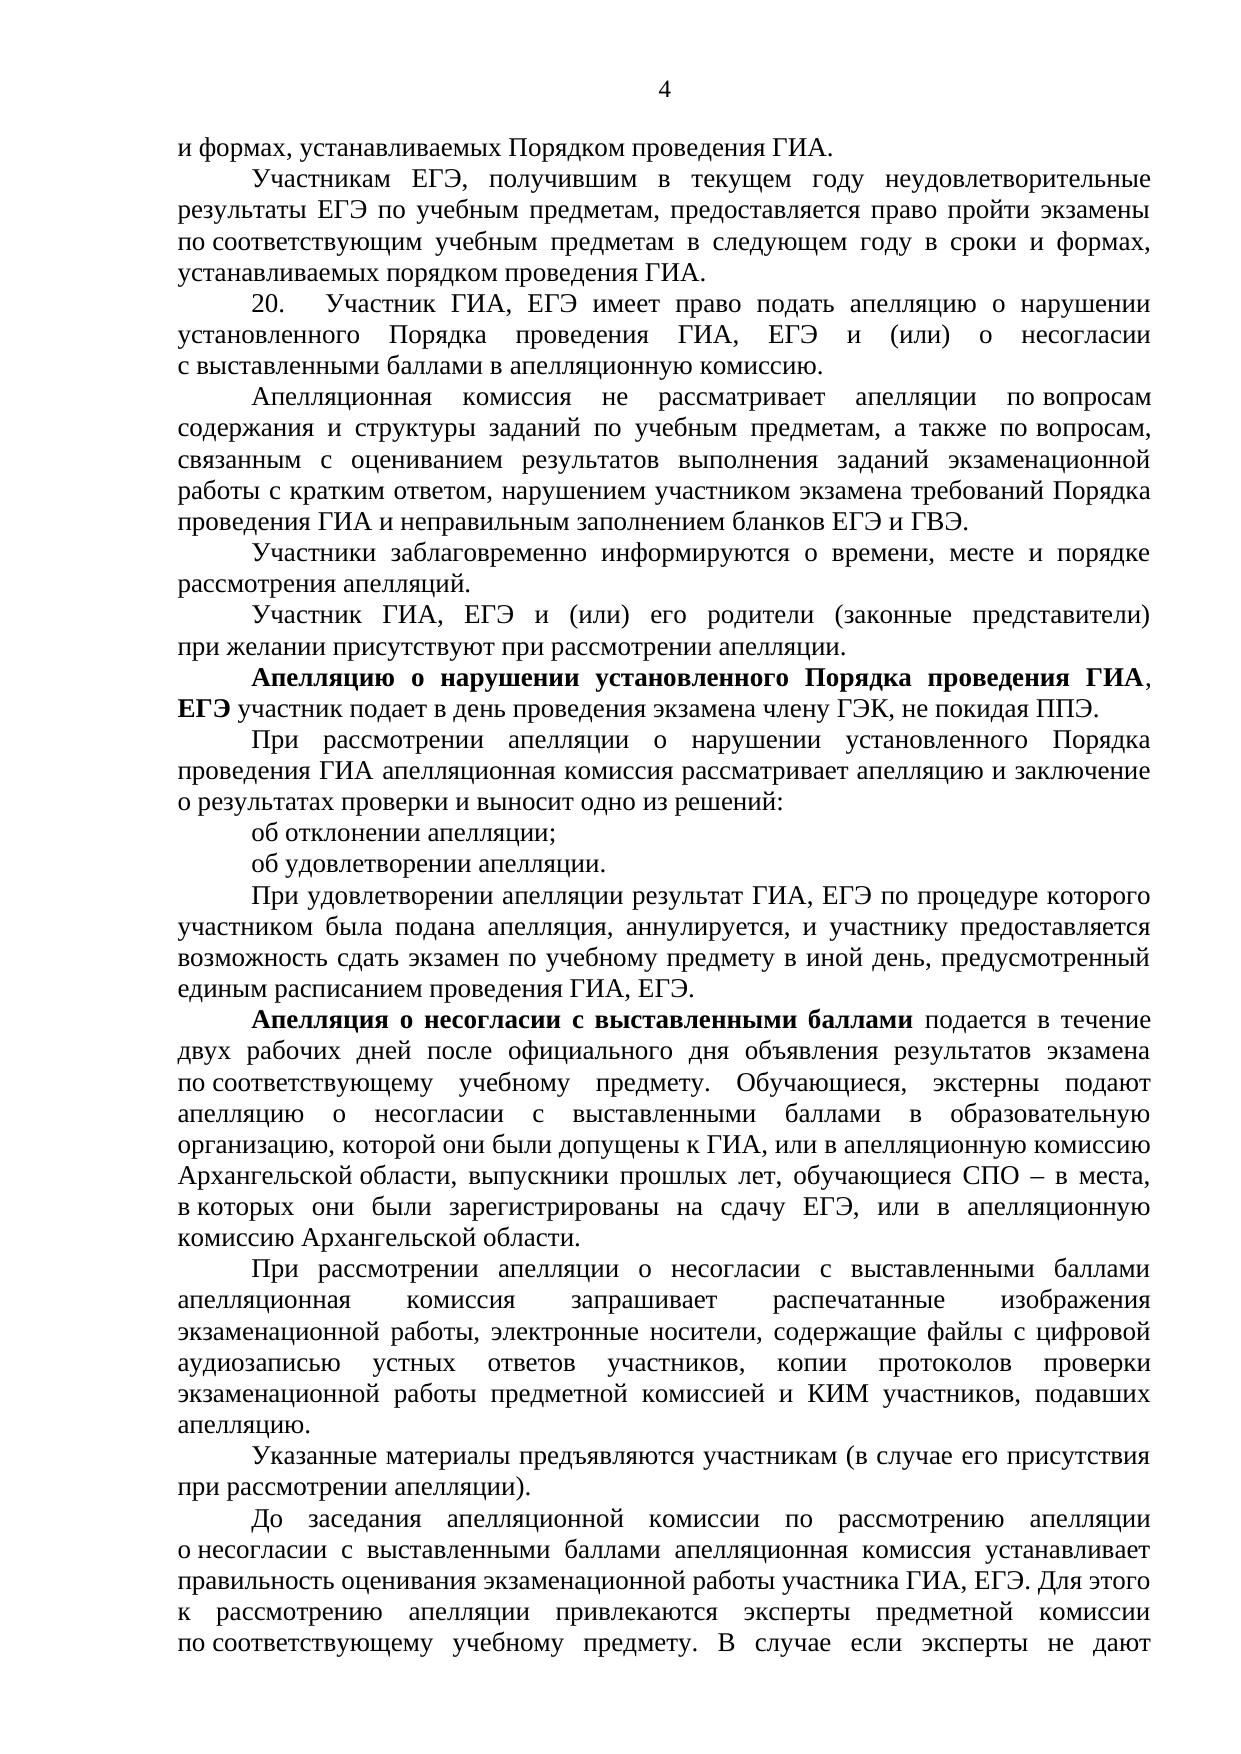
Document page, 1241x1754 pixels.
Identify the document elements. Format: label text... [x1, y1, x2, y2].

text При рассмотрении апелляции о нарушении установленного Порядка проведения ГИА апелляционная комиссия рассматривает апелляцию и заключение о результатах проверки и выносит одно из решений: [177, 723, 1152, 816]
text Апелляционная комиссия не рассматривает апелляции по вопросам содержания и структуры заданий по учебным предметам, а также по вопросам, связанным с оцениванием результатов выполнения заданий экзаменационной работы с кратким ответом, нарушением участником экзамена требований Порядка проведения ГИА и неправильным заполнением бланков ЕГЭ и ГВЭ. [177, 380, 1152, 536]
text Участникам ЕГЭ, получившим в текущем году неудовлетворительные результаты ЕГЭ по учебным предметам, предоставляется право пройти экзамены по соответствующим учебным предметам в следующем году в сроки и формах, устанавливаемых порядком проведения ГИА. [177, 162, 1152, 287]
text Апелляция о несогласии с выставленными баллами подается в течение двух рабочих дней после официального дня объявления результатов экзамена по соответствующему учебному предмету. Обучающиеся, экстерны подают апелляцию о несогласии с выставленными баллами в образовательную организацию, которой они были допущены к ГИА, или в апелляционную комиссию Архангельской области, выпускники прошлых лет, обучающиеся СПО – в места, в которых они были зарегистрированы на сдачу ЕГЭ, или в апелляционную комиссию Архангельской области. [177, 1003, 1152, 1252]
text 20. Участник ГИА, ЕГЭ имеет право подать апелляцию о нарушении установленного Порядка проведения ГИА, ЕГЭ и (или) о несогласии с выставленными баллами в апелляционную комиссию. [177, 287, 1152, 380]
text об отклонении апелляции; [177, 816, 1152, 848]
text При рассмотрении апелляции о несогласии с выставленными баллами апелляционная комиссия запрашивает распечатанные изображения экзаменационной работы, электронные носители, содержащие файлы с цифровой аудиозаписью устных ответов участников, копии протоколов проверки экзаменационной работы предметной комиссией и КИМ участников, подавших апелляцию. [177, 1252, 1152, 1439]
text Участники заблаговременно информируются о времени, месте и порядке рассмотрения апелляций. [177, 536, 1152, 598]
text об удовлетворении апелляции. [177, 848, 1152, 879]
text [177, 1502, 1152, 1657]
text Участник ГИА, ЕГЭ и (или) его родители (законные представители) при желании присутствуют при рассмотрении апелляции. [177, 598, 1152, 661]
text Апелляцию о нарушении установленного Порядка проведения ГИА, ЕГЭ участник подает в день проведения экзамена члену ГЭК, не покидая ППЭ. [177, 661, 1152, 723]
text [177, 131, 1152, 162]
text При удовлетворении апелляции результат ГИА, ЕГЭ по процедуре которого участником была подана апелляция, аннулируется, и участнику предоставляется возможность сдать экзамен по учебному предмету в иной день, предусмотренный единым расписанием проведения ГИА, ЕГЭ. [177, 879, 1152, 1003]
text Указанные материалы предъявляются участникам (в случае его присутствия при рассмотрении апелляции). [177, 1439, 1152, 1502]
